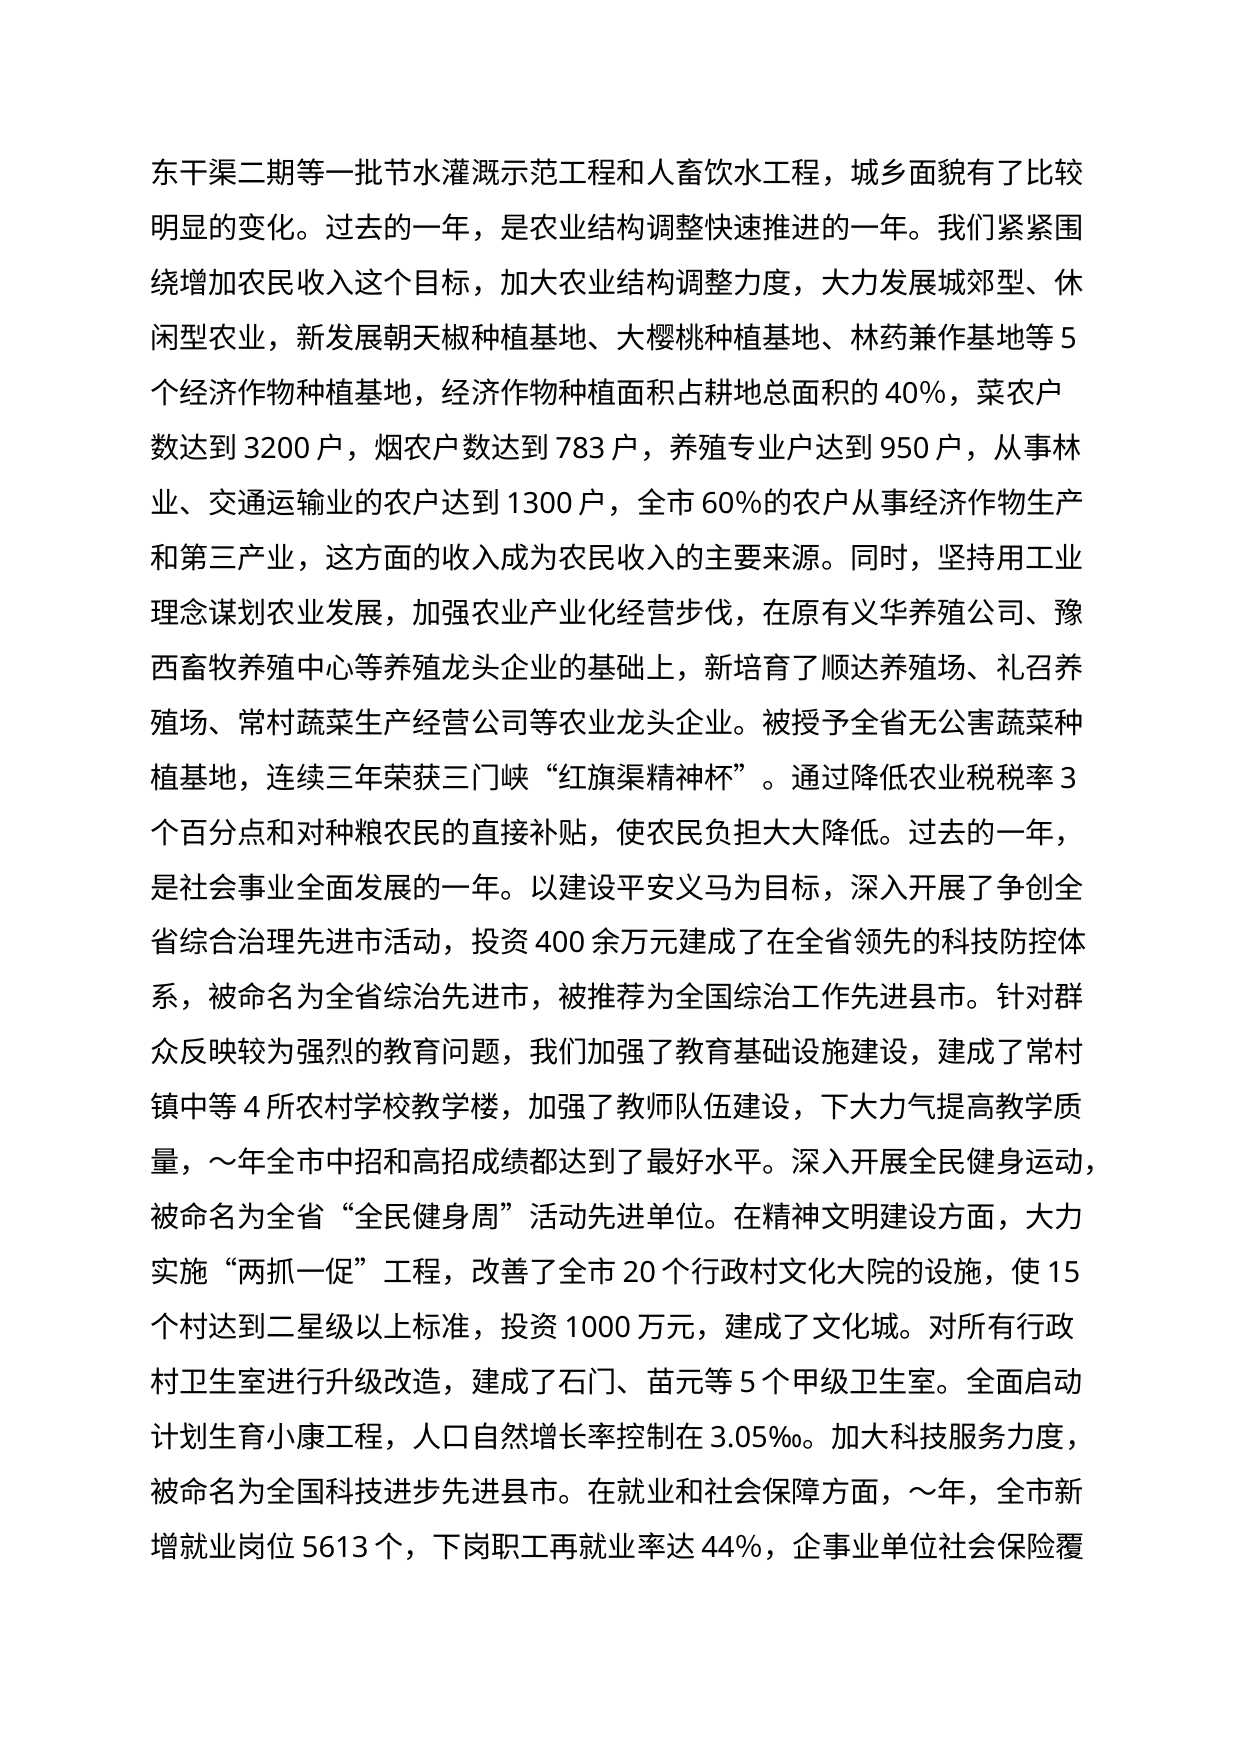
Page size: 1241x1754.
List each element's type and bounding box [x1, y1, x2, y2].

text [150, 150, 1090, 1566]
